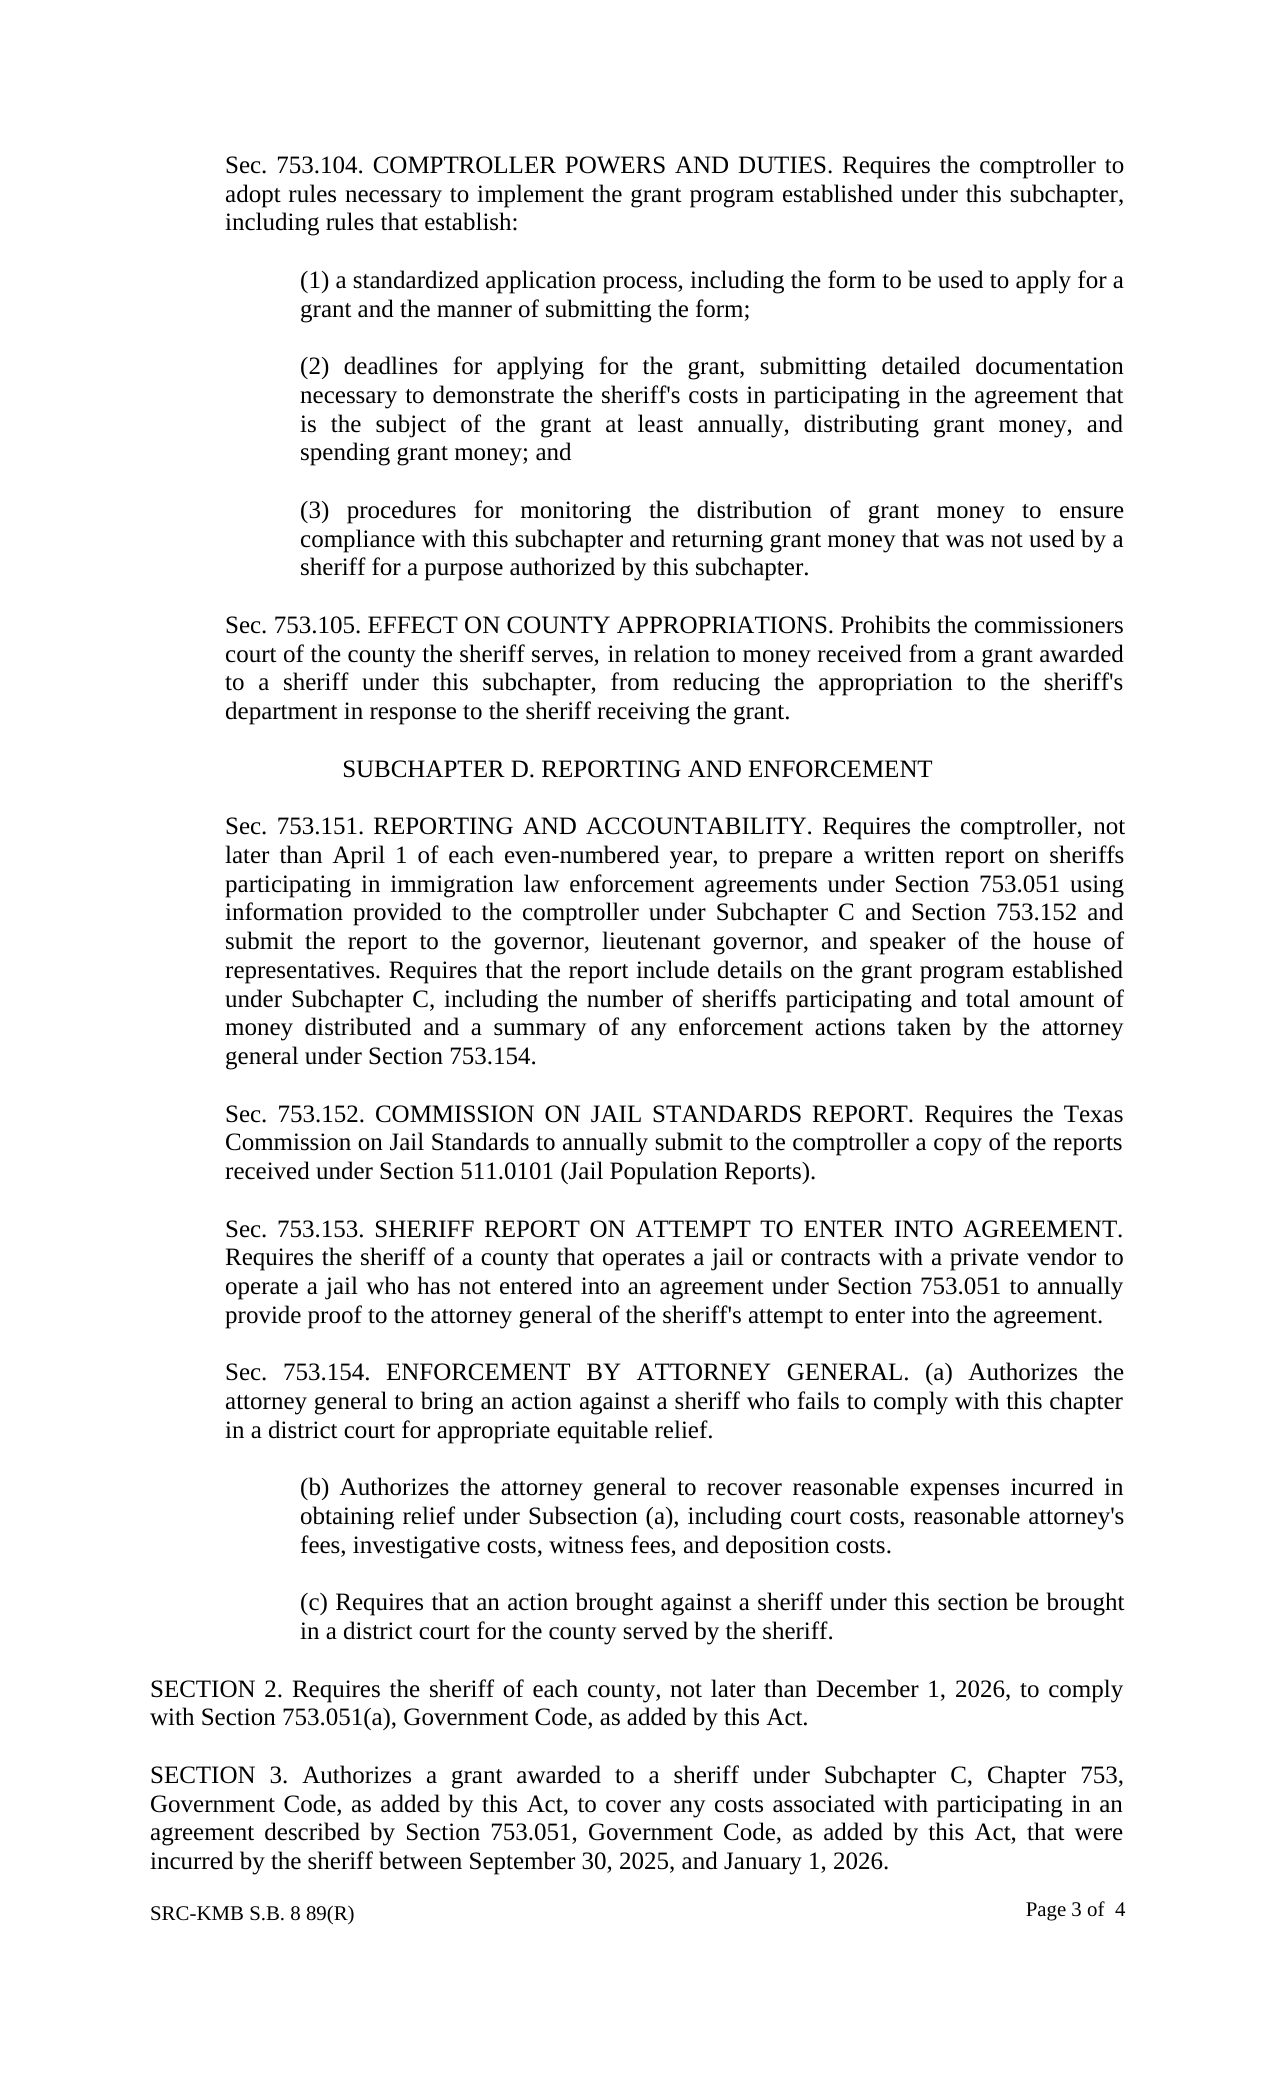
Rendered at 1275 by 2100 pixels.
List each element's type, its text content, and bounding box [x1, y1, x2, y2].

text Sec. 753.154. ENFORCEMENT BY ATTORNEY GENERAL. (a) Authorizes the attorney general to bring an action against a sheriff who fails to comply with this chapter in a district court for appropriate equitable relief. [225, 1357, 1125, 1444]
text (2) deadlines for applying for the grant, submitting detailed documentation necessary to demonstrate the sheriff's costs in participating in the agreement that is the subject of the grant at least annually, distributing grant money, and spending grant money; and [300, 351, 1125, 466]
text Sec. 753.105. EFFECT ON COUNTY APPROPRIATIONS. Prohibits the commissioners court of the county the sheriff serves, in relation to money received from a grant awarded to a sheriff under this subchapter, from reducing the appropriation to the sheriff's department in response to the sheriff receiving the grant. [225, 610, 1125, 725]
text Sec. 753.152. COMMISSION ON JAIL STANDARDS REPORT. Requires the Texas Commission on Jail Standards to annually submit to the comptroller a copy of the reports received under Section 511.0101 (Jail Population Reports). [225, 1099, 1125, 1185]
text Sec. 753.151. REPORTING AND ACCOUNTABILITY. Requires the comptroller, not later than April 1 of each even-numbered year, to prepare a written report on sheriffs participating in immigration law enforcement agreements under Section 753.051 using information provided to the comptroller under Subchapter C and Section 753.152 and submit the report to the governor, lieutenant governor, and speaker of the house of representatives. Requires that the report include details on the grant program established under Subchapter C, including the number of sheriffs participating and total amount of money distributed and a summary of any enforcement actions taken by the attorney general under Section 753.154. [225, 811, 1125, 1070]
text (1) a standardized application process, including the form to be used to apply for a grant and the manner of submitting the form; [300, 265, 1125, 322]
text SECTION 2. Requires the sheriff of each county, not later than December 1, 2026, to comply with Section 753.051(a), Government Code, as added by this Act. [150, 1674, 1125, 1731]
text (3) procedures for monitoring the distribution of grant money to ensure compliance with this subchapter and returning grant money that was not used by a sheriff for a purpose authorized by this subchapter. [300, 495, 1125, 581]
text SUBCHAPTER D. REPORTING AND ENFORCEMENT [150, 754, 1125, 782]
text (b) Authorizes the attorney general to recover reasonable expenses incurred in obtaining relief under Subsection (a), including court costs, reasonable attorney's fees, investigative costs, witness fees, and deposition costs. [300, 1472, 1125, 1559]
text (c) Requires that an action brought against a sheriff under this section be brought in a district court for the county served by the sheriff. [300, 1587, 1125, 1645]
text Sec. 753.153. SHERIFF REPORT ON ATTEMPT TO ENTER INTO AGREEMENT. Requires the sheriff of a county that operates a jail or contracts with a private vendor to operate a jail who has not entered into an agreement under Section 753.051 to annually provide proof to the attorney general of the sheriff's attempt to enter into the agreement. [225, 1214, 1125, 1329]
text SECTION 3. Authorizes a grant awarded to a sheriff under Subchapter C, Chapter 753, Government Code, as added by this Act, to cover any costs associated with participating in an agreement described by Section 753.051, Government Code, as added by this Act, that were incurred by the sheriff between September 30, 2025, and January 1, 2026. [150, 1760, 1125, 1875]
text Sec. 753.104. COMPTROLLER POWERS AND DUTIES. Requires the comptroller to adopt rules necessary to implement the grant program established under this subchapter, including rules that establish: [225, 150, 1125, 236]
